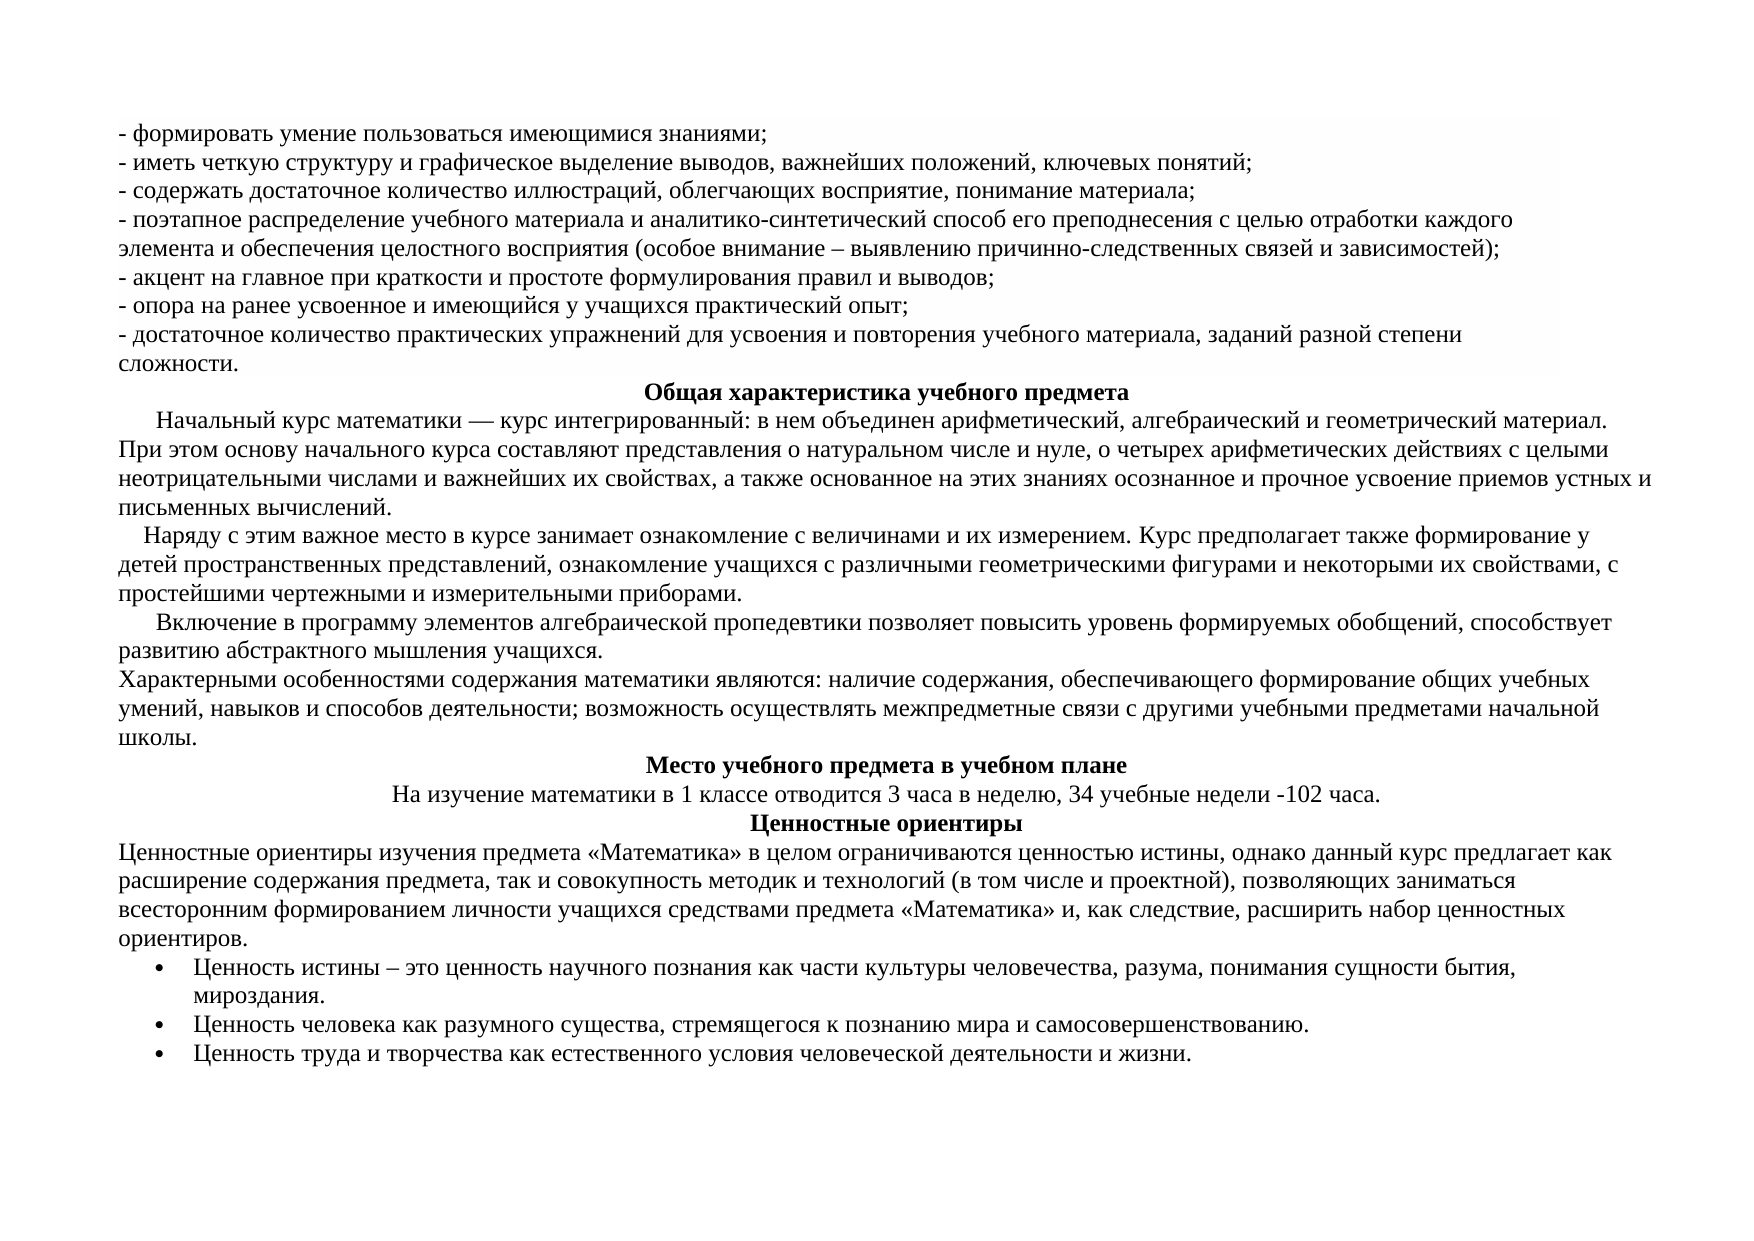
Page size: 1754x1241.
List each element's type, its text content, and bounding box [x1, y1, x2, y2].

text - иметь четкую структуру и графическое выделение выводов, важнейших положений, ключевых понятий; [118, 147, 1561, 176]
text Характерными особенностями содержания математики являются: наличие содержания, обеспечивающего формирование общих учебных умений, навыков и способов деятельности; возможность осуществлять межпредметные связи с другими учебными предметами начальной школы. [118, 664, 1655, 751]
text Начальный курс математики — курс интегрированный: в нем объединен арифметический, алгебраический и геометрический материал. При этом основу начального курса составляют представления о натуральном числе и нуле, о четырех арифметических действиях с целыми неотрицательными числами и важнейших их свойствах, а также основанное на этих знаниях осознанное и прочное усвоение приемов устных и письменных вычислений. Наряду с этим важное место в курсе занимает ознакомление с величинами и их измерением. Курс предполагает также формирование у детей пространственных представлений, ознакомление учащихся с различными геометрическими фигурами и некоторыми их свойствами, с простейшими чертежными и измерительными приборами. Включение в программу элементов алгебраической пропедевтики позволяет повысить уровень формируемых обобщений, способствует развитию абстрактного мышления учащихся. [118, 406, 1655, 664]
text - поэтапное распределение учебного материала и аналитико-синтетический способ его преподнесения с целью отработки каждого элемента и обеспечения целостного восприятия (особое внимание – выявлению причинно-следственных связей и зависимостей); [118, 204, 1561, 262]
text - опора на ранее усвоенное и имеющийся у учащихся практический опыт; [118, 291, 1561, 319]
text На изучение математики в 1 классе отводится 3 часа в неделю, 34 учебные недели -102 часа. [118, 779, 1655, 808]
text Ценностные ориентиры [118, 808, 1655, 837]
list Ценность истины – это ценность научного познания как части культуры человечества, разума, понимания сущности бытия, мироздания. [156, 952, 1655, 1009]
text Место учебного предмета в учебном плане [118, 751, 1655, 779]
list Ценность человека как разумного существа, стремящегося к познанию мира и самосовершенствованию. [156, 1009, 1655, 1038]
text - формировать умение пользоваться имеющимися знаниями; [118, 118, 1561, 147]
text - достаточное количество практических упражнений для усвоения и повторения учебного материала, заданий разной степени [118, 319, 1561, 348]
list Ценность труда и творчества как естественного условия человеческой деятельности и жизни. [156, 1038, 1655, 1067]
text - содержать достаточное количество иллюстраций, облегчающих восприятие, понимание материала; [118, 176, 1561, 204]
text Ценностные ориентиры изучения предмета «Математика» в целом ограничиваются ценностью истины, однако данный курс предлагает как расширение содержания предмета, так и совокупность методик и технологий (в том числе и проектной), позволяющих заниматься всесторонним формированием личности учащихся средствами предмета «Математика» и, как следствие, расширить набор ценностных ориентиров. [118, 837, 1655, 952]
text сложности. [118, 348, 1561, 377]
text Общая характеристика учебного предмета [118, 377, 1655, 406]
text - акцент на главное при краткости и простоте формулирования правил и выводов; [118, 262, 1561, 291]
